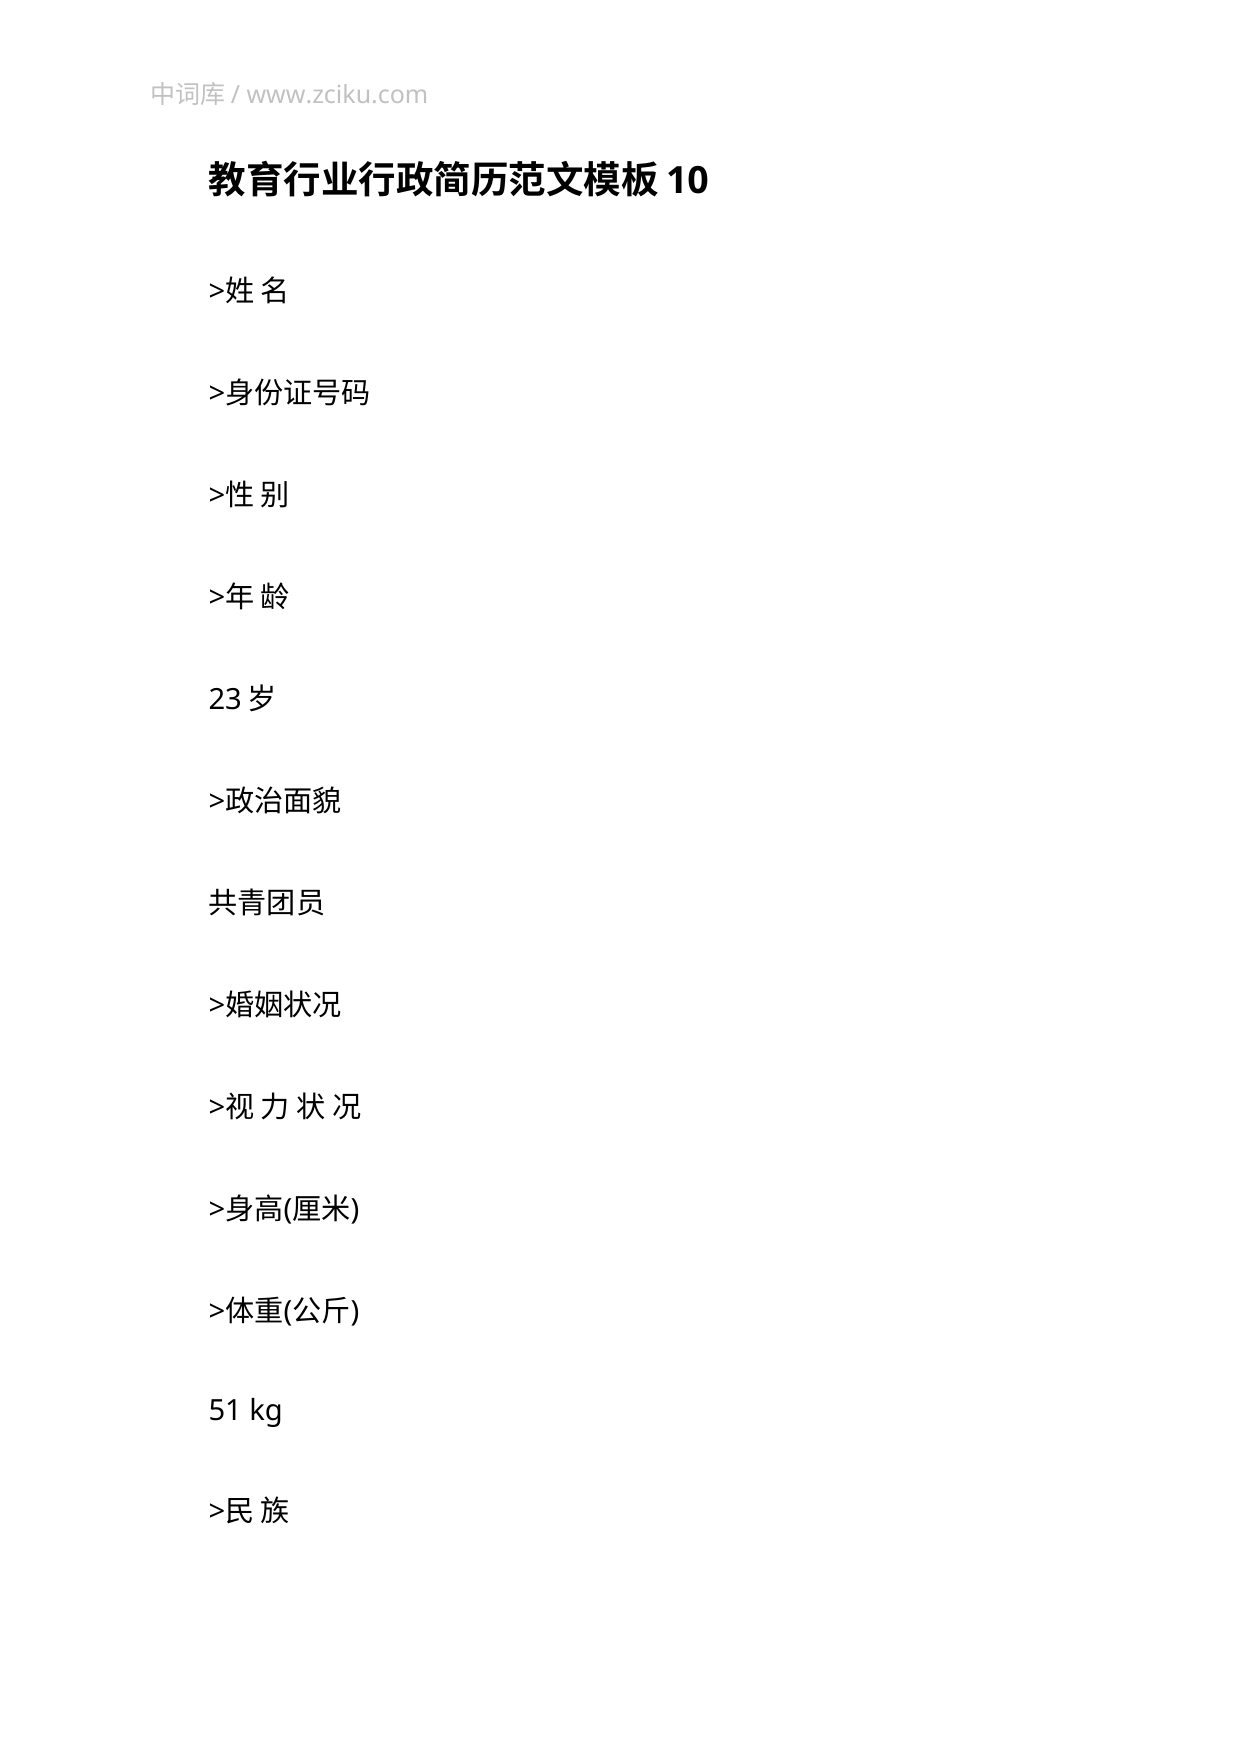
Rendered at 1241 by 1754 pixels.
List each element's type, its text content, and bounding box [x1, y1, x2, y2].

text >政治面貌 [150, 777, 1090, 820]
text >民 族 [150, 1488, 1090, 1530]
text >身份证号码 [150, 369, 1090, 412]
text 共青团员 [150, 879, 1090, 922]
text >身高(厘米) [150, 1185, 1090, 1228]
text 教育行业行政简历范文模板10 [150, 150, 1090, 204]
text >性 别 [150, 472, 1090, 514]
text >体重(公斤) [150, 1287, 1090, 1329]
text 23岁 [150, 676, 1090, 718]
text >婚姻状况 [150, 981, 1090, 1024]
text >年 龄 [150, 573, 1090, 616]
text 51 kg [150, 1389, 1090, 1429]
text >视 力 状 况 [150, 1083, 1090, 1126]
text >姓 名 [150, 268, 1090, 310]
